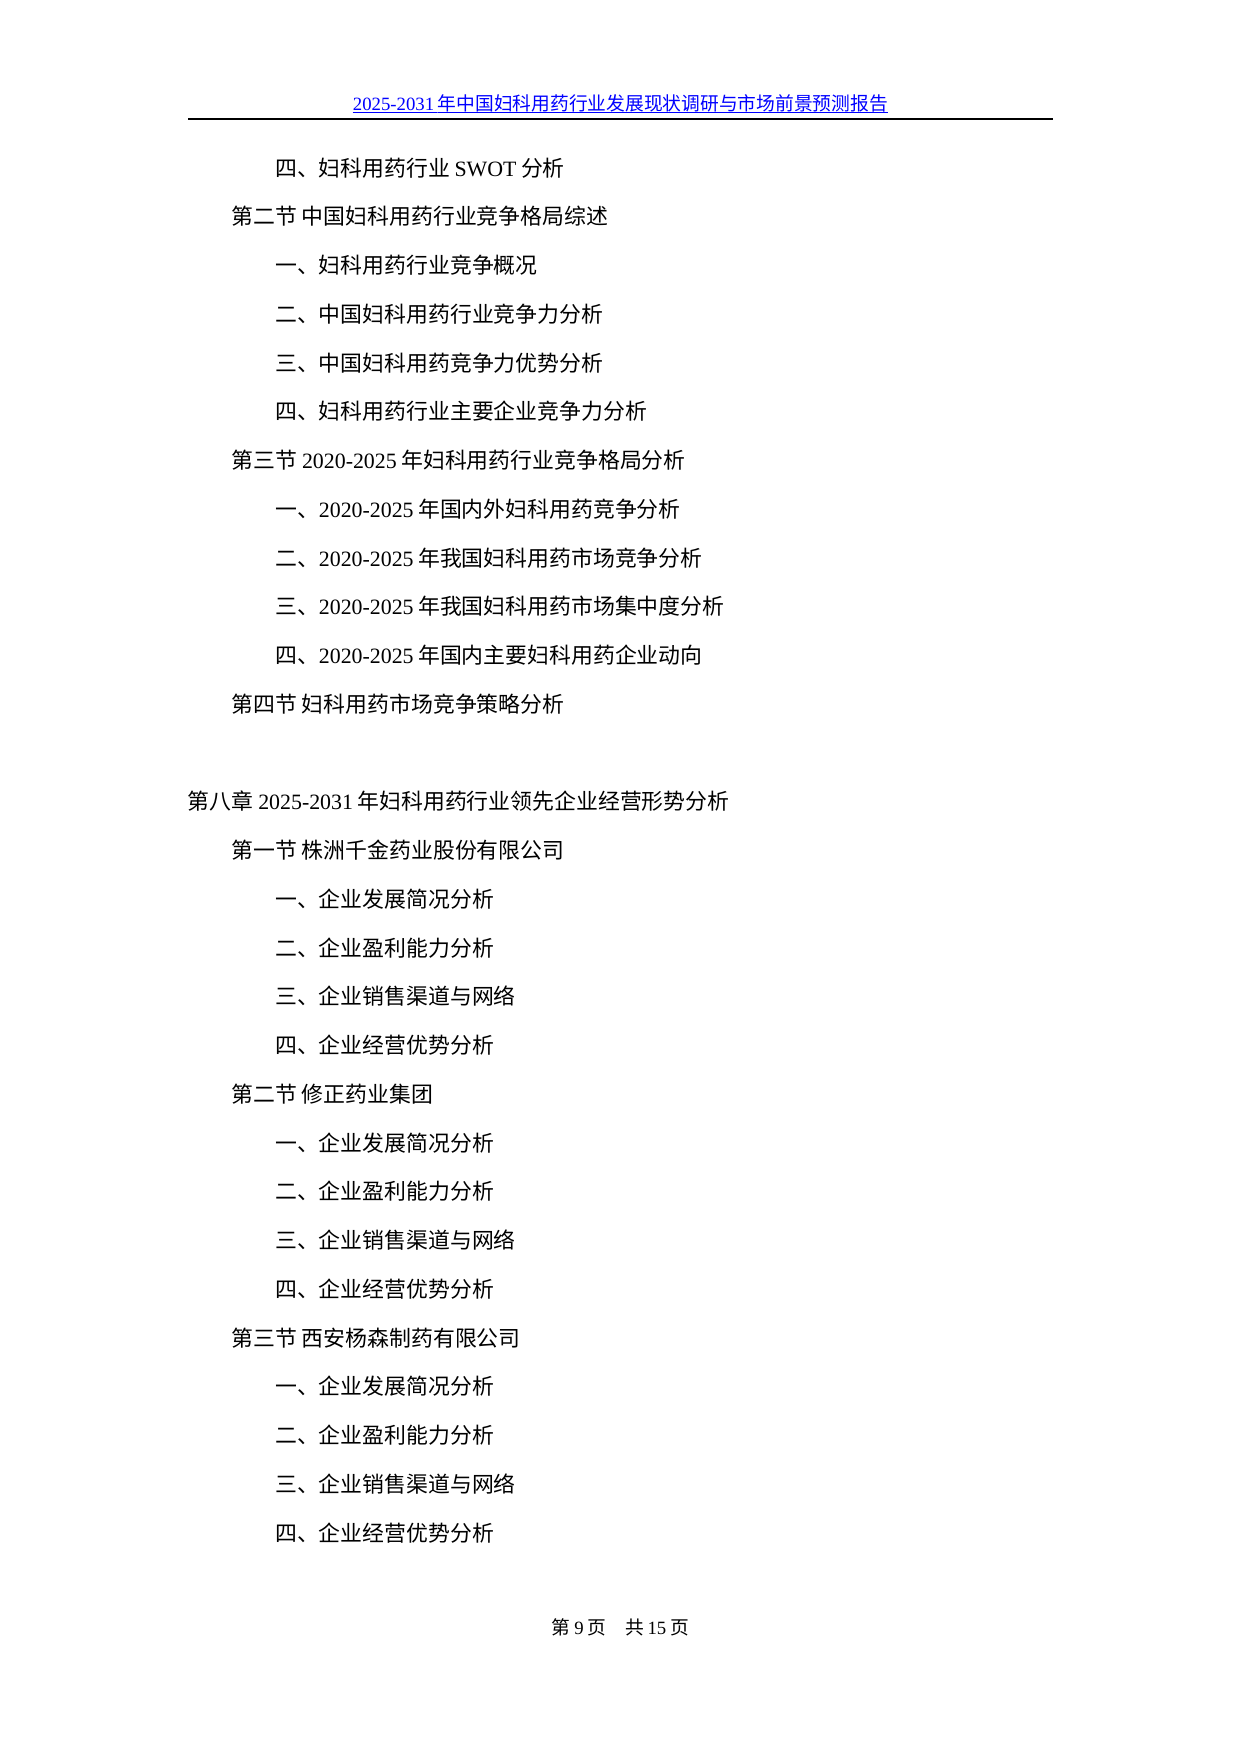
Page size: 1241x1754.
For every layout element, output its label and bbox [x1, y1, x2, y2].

text [187, 150, 1053, 1548]
